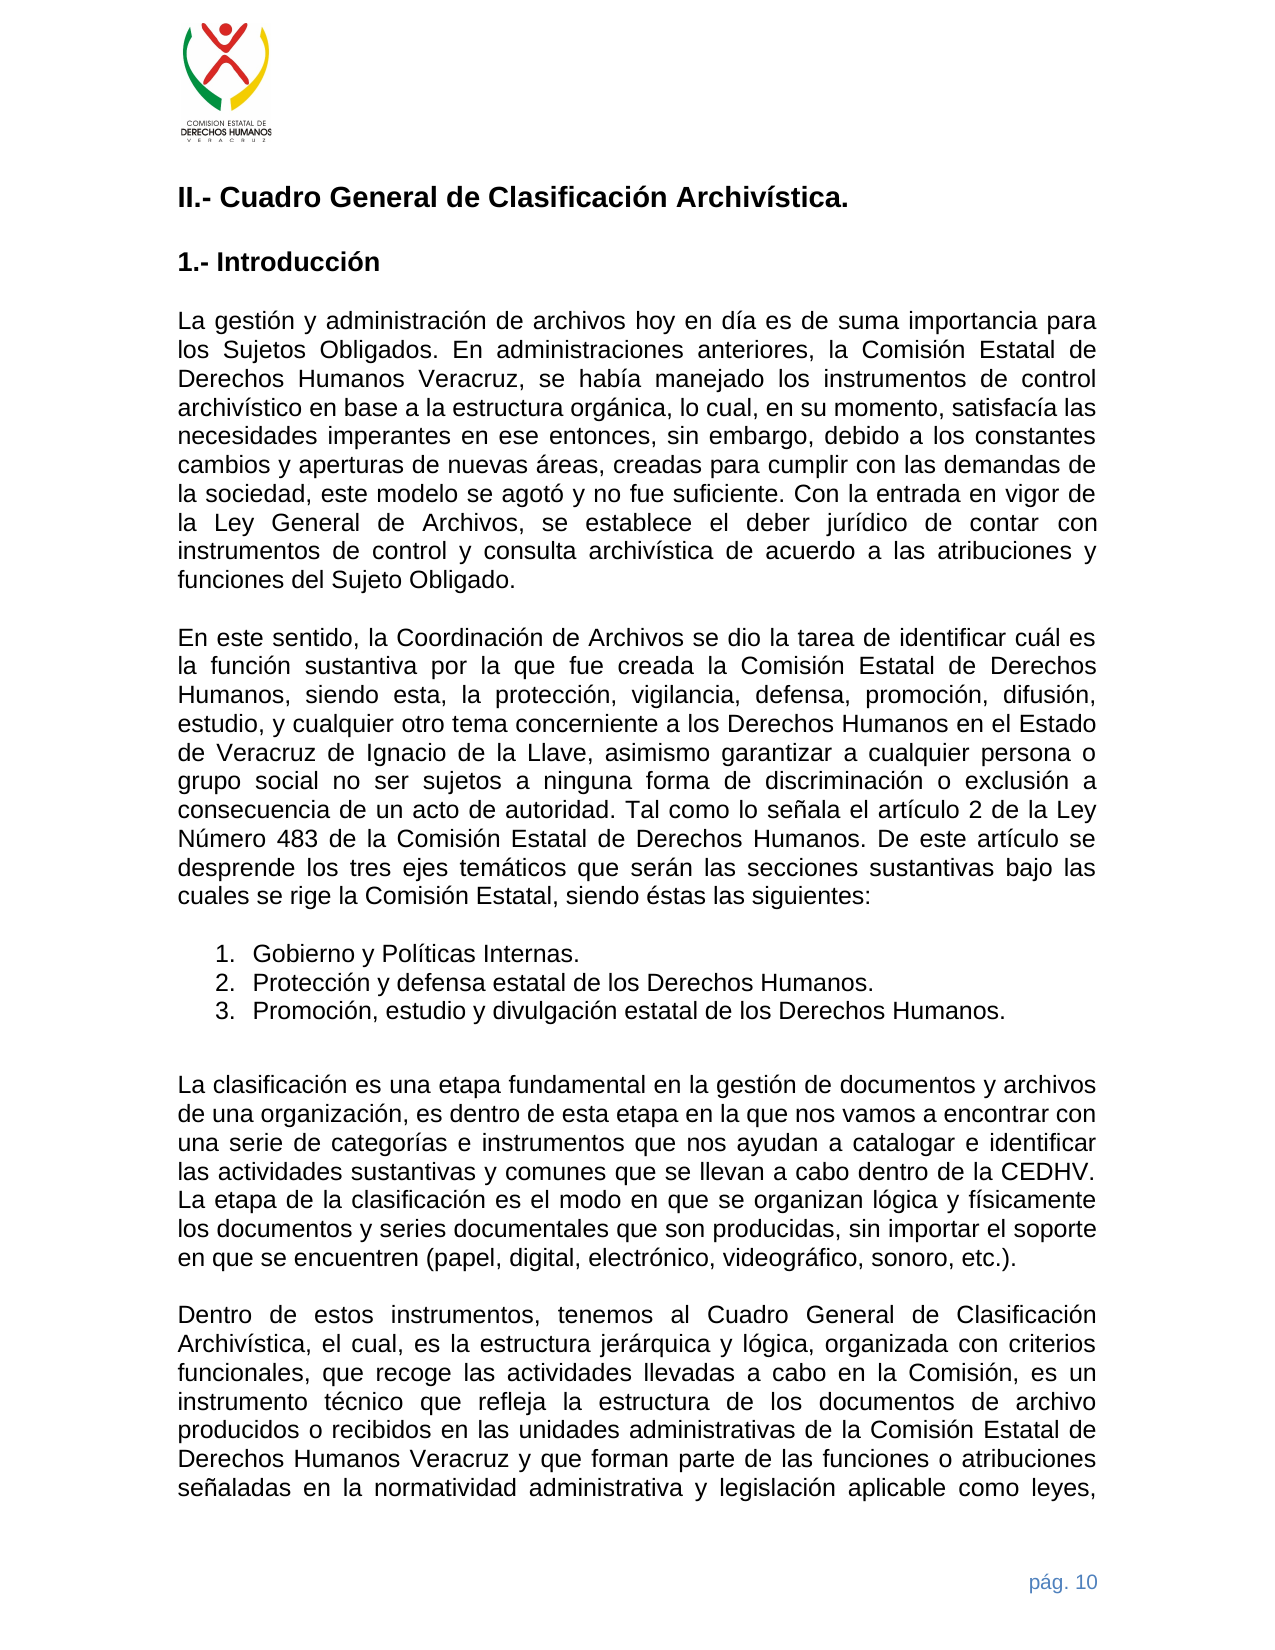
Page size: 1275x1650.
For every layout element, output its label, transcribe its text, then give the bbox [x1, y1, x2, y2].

subtitle II.- Cuadro General de Clasificación Archivística. [177, 180, 1098, 213]
subtitle 1.- Introducción [177, 246, 1098, 278]
list Gobierno y Políticas Internas. [215, 939, 1098, 968]
text La clasificación es una etapa fundamental en la gestión de documentos y archivos de una organización, es dentro de esta etapa en la que nos vamos a encontrar con una serie de categorías e instrumentos que nos ayudan a catalogar e identificar las actividades sustantivas y comunes que se llevan a cabo dentro de la CEDHV. La etapa de la clasificación es el modo en que se organizan lógica y físicamente los documentos y series documentales que son producidas, sin importar el soporte en que se encuentren (papel, digital, electrónico, videográfico, sonoro, etc.). [177, 1071, 1098, 1272]
text En este sentido, la Coordinación de Archivos se dio la tarea de identificar cuál es la función sustantiva por la que fue creada la Comisión Estatal de Derechos Humanos, siendo esta, la protección, vigilancia, defensa, promoción, difusión, estudio, y cualquier otro tema concerniente a los Derechos Humanos en el Estado de Veracruz de Ignacio de la Llave, asimismo garantizar a cualquier persona o grupo social no ser sujetos a ninguna forma de discriminación o exclusión a consecuencia de un acto de autoridad. Tal como lo señala el artículo 2 de la Ley Número 483 de la Comisión Estatal de Derechos Humanos. De este artículo se desprende los tres ejes temáticos que serán las secciones sustantivas bajo las cuales se rige la Comisión Estatal, siendo éstas las siguientes: [177, 623, 1098, 910]
list Protección y defensa estatal de los Derechos Humanos. [215, 968, 1098, 996]
picture [181, 23, 272, 142]
text La gestión y administración de archivos hoy en día es de suma importancia para los Sujetos Obligados. En administraciones anteriores, la Comisión Estatal de Derechos Humanos Veracruz, se había manejado los instrumentos de control archivístico en base a la estructura orgánica, lo cual, en su momento, satisfacía las necesidades imperantes en ese entonces, sin embargo, debido a los constantes cambios y aperturas de nuevas áreas, creadas para cumplir con las demandas de la sociedad, este modelo se agotó y no fue suficiente. Con la entrada en vigor de la Ley General de Archivos, se establece el deber jurídico de contar con instrumentos de control y consulta archivística de acuerdo a las atribuciones y funciones del Sujeto Obligado. [177, 306, 1098, 594]
list Promoción, estudio y divulgación estatal de los Derechos Humanos. [215, 996, 1098, 1025]
